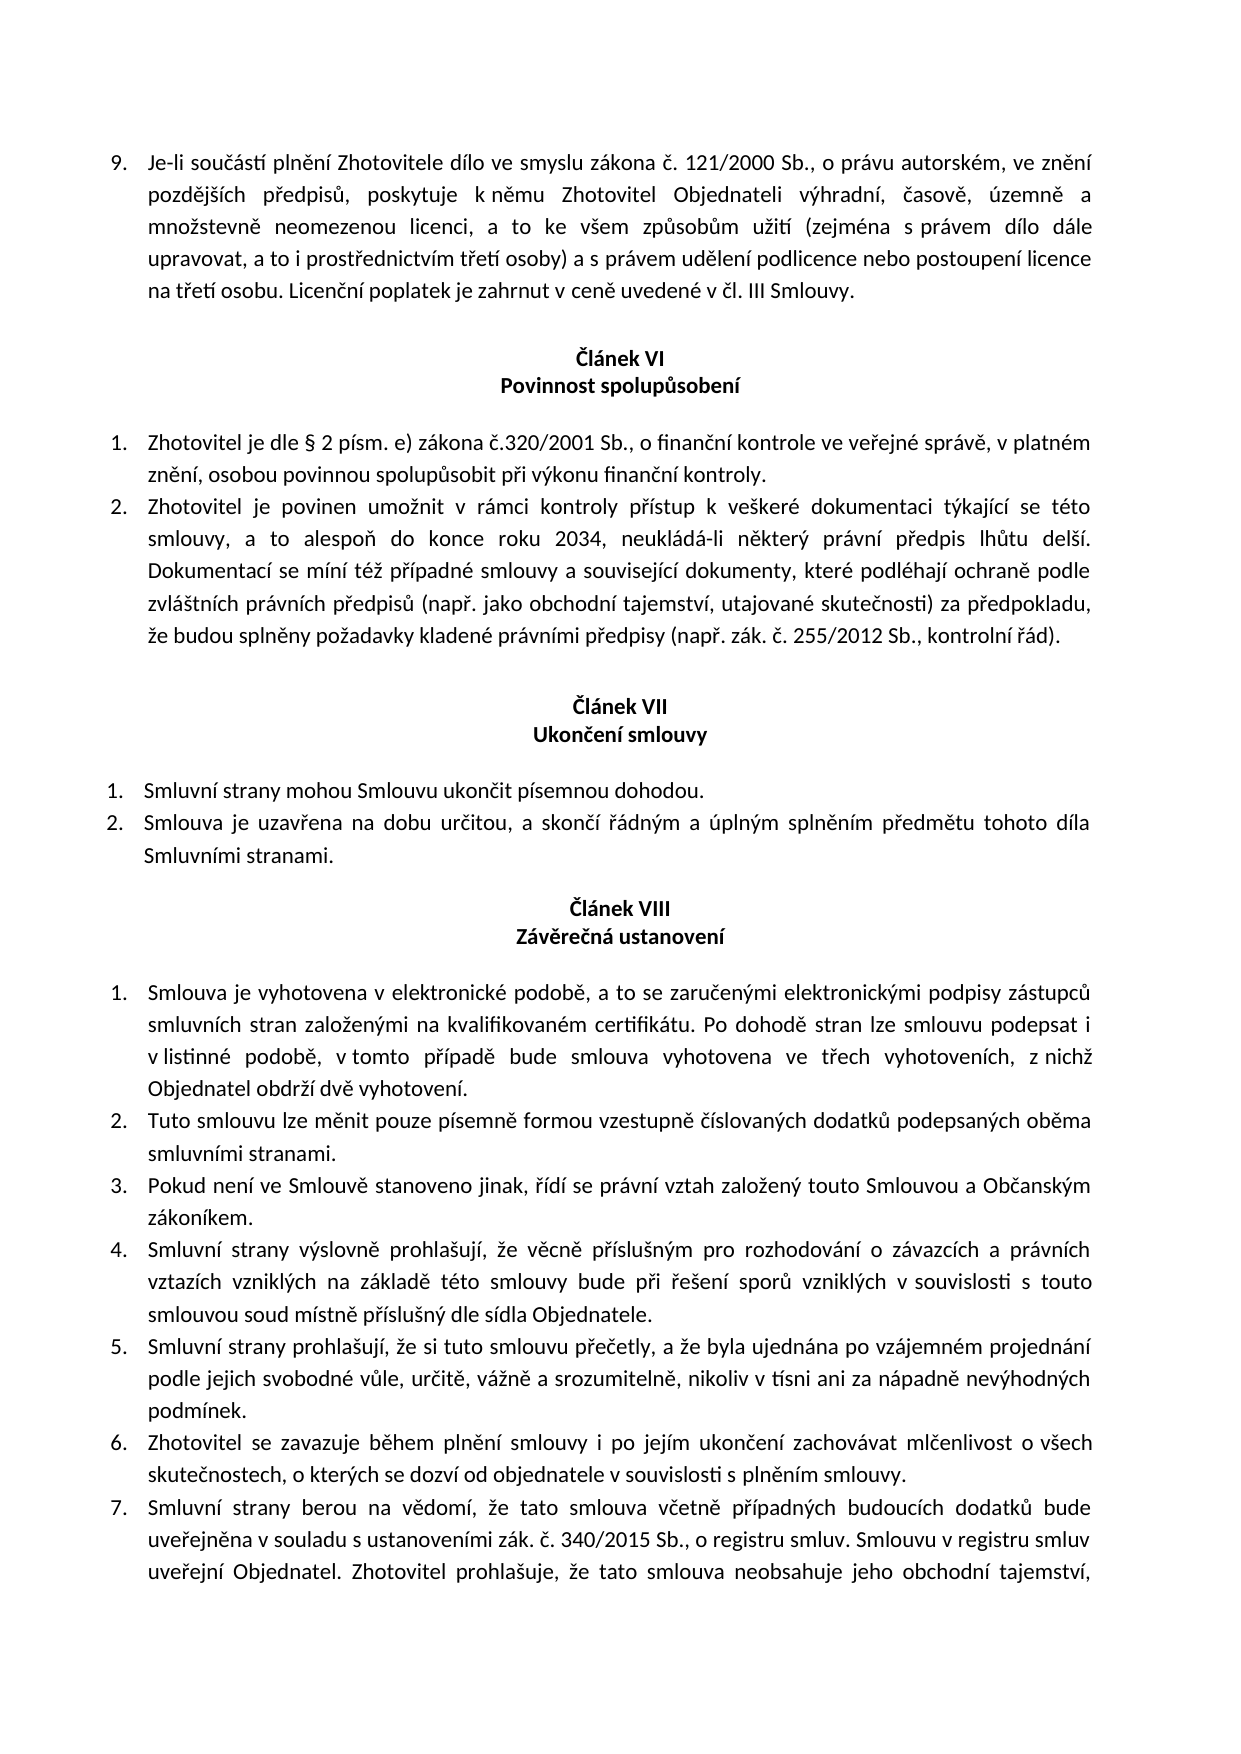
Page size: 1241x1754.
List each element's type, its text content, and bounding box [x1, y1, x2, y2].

list Zhotovitel je povinen umožnit v rámci kontroly přístup k veškeré dokumentaci týkající se této smlouvy, a to alespoň do konce roku 2034, neukládá-li některý právní předpis lhůtu delší. Dokumentací se míní též případné smlouvy a související dokumenty, které podléhají ochraně podle zvláštních právních předpisů (např. jako obchodní tajemství, utajované skutečnosti) za předpokladu, že budou splněny požadavky kladené právními předpisy (např. zák. č. 255/2012 Sb., kontrolní řád). [110, 492, 1093, 649]
list Zhotovitel se zavazuje během plnění smlouvy i po jejím ukončení zachovávat mlčenlivost o všech skutečnostech, o kterých se dozví od objednatele v souvislosti s plněním smlouvy. [110, 1428, 1093, 1489]
text Článek VIII [148, 894, 1093, 922]
text Článek VI [148, 344, 1093, 372]
list Je-li součástí plnění Zhotovitele dílo ve smyslu zákona č. 121/2000 Sb., o právu autorském, ve znění pozdějších předpisů, poskytuje k němu Zhotovitel Objednateli výhradní, časově, územně a množstevně neomezenou licenci, a to ke všem způsobům užití (zejména s právem dílo dále upravovat, a to i prostřednictvím třetí osoby) a s právem udělení podlicence nebo postoupení licence na třetí osobu. Licenční poplatek je zahrnut v ceně uvedené v čl. III Smlouvy. [110, 148, 1093, 304]
text Povinnost spolupůsobení [148, 372, 1093, 400]
list Smlouva je vyhotovena v elektronické podobě, a to se zaručenými elektronickými podpisy zástupců smluvních stran založenými na kvalifikovaném certifikátu. Po dohodě stran lze smlouvu podepsat i v listinné podobě, v tomto případě bude smlouva vyhotovena ve třech vyhotoveních, z nichž Objednatel obdrží dvě vyhotovení. [110, 978, 1093, 1102]
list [110, 1493, 1093, 1585]
list Smluvní strany výslovně prohlašují, že věcně příslušným pro rozhodování o závazcích a právních vztazích vzniklých na základě této smlouvy bude při řešení sporů vzniklých v souvislosti s touto smlouvou soud místně příslušný dle sídla Objednatele. [110, 1235, 1093, 1328]
list Tuto smlouvu lze měnit pouze písemně formou vzestupně číslovaných dodatků podepsaných oběma smluvními stranami. [110, 1107, 1093, 1167]
list Smluvní strany mohou Smlouvu ukončit písemnou dohodou. [106, 776, 1093, 804]
list Smlouva je uzavřena na dobu určitou, a skončí řádným a úplným splněním předmětu tohoto díla Smluvními stranami. [106, 808, 1093, 869]
list Zhotovitel je dle § 2 písm. e) zákona č.320/2001 Sb., o finanční kontrole ve veřejné správě, v platném znění, osobou povinnou spolupůsobit při výkonu finanční kontroly. [110, 428, 1093, 488]
list Smluvní strany prohlašují, že si tuto smlouvu přečetly, a že byla ujednána po vzájemném projednání podle jejich svobodné vůle, určitě, vážně a srozumitelně, nikoliv v tísni ani za nápadně nevýhodných podmínek. [110, 1332, 1093, 1424]
text Článek VII [148, 692, 1093, 720]
text Závěrečná ustanovení [148, 922, 1093, 950]
text Ukončení smlouvy [148, 720, 1093, 748]
list Pokud není ve Smlouvě stanoveno jinak, řídí se právní vztah založený touto Smlouvou a Občanským zákoníkem. [110, 1171, 1093, 1231]
